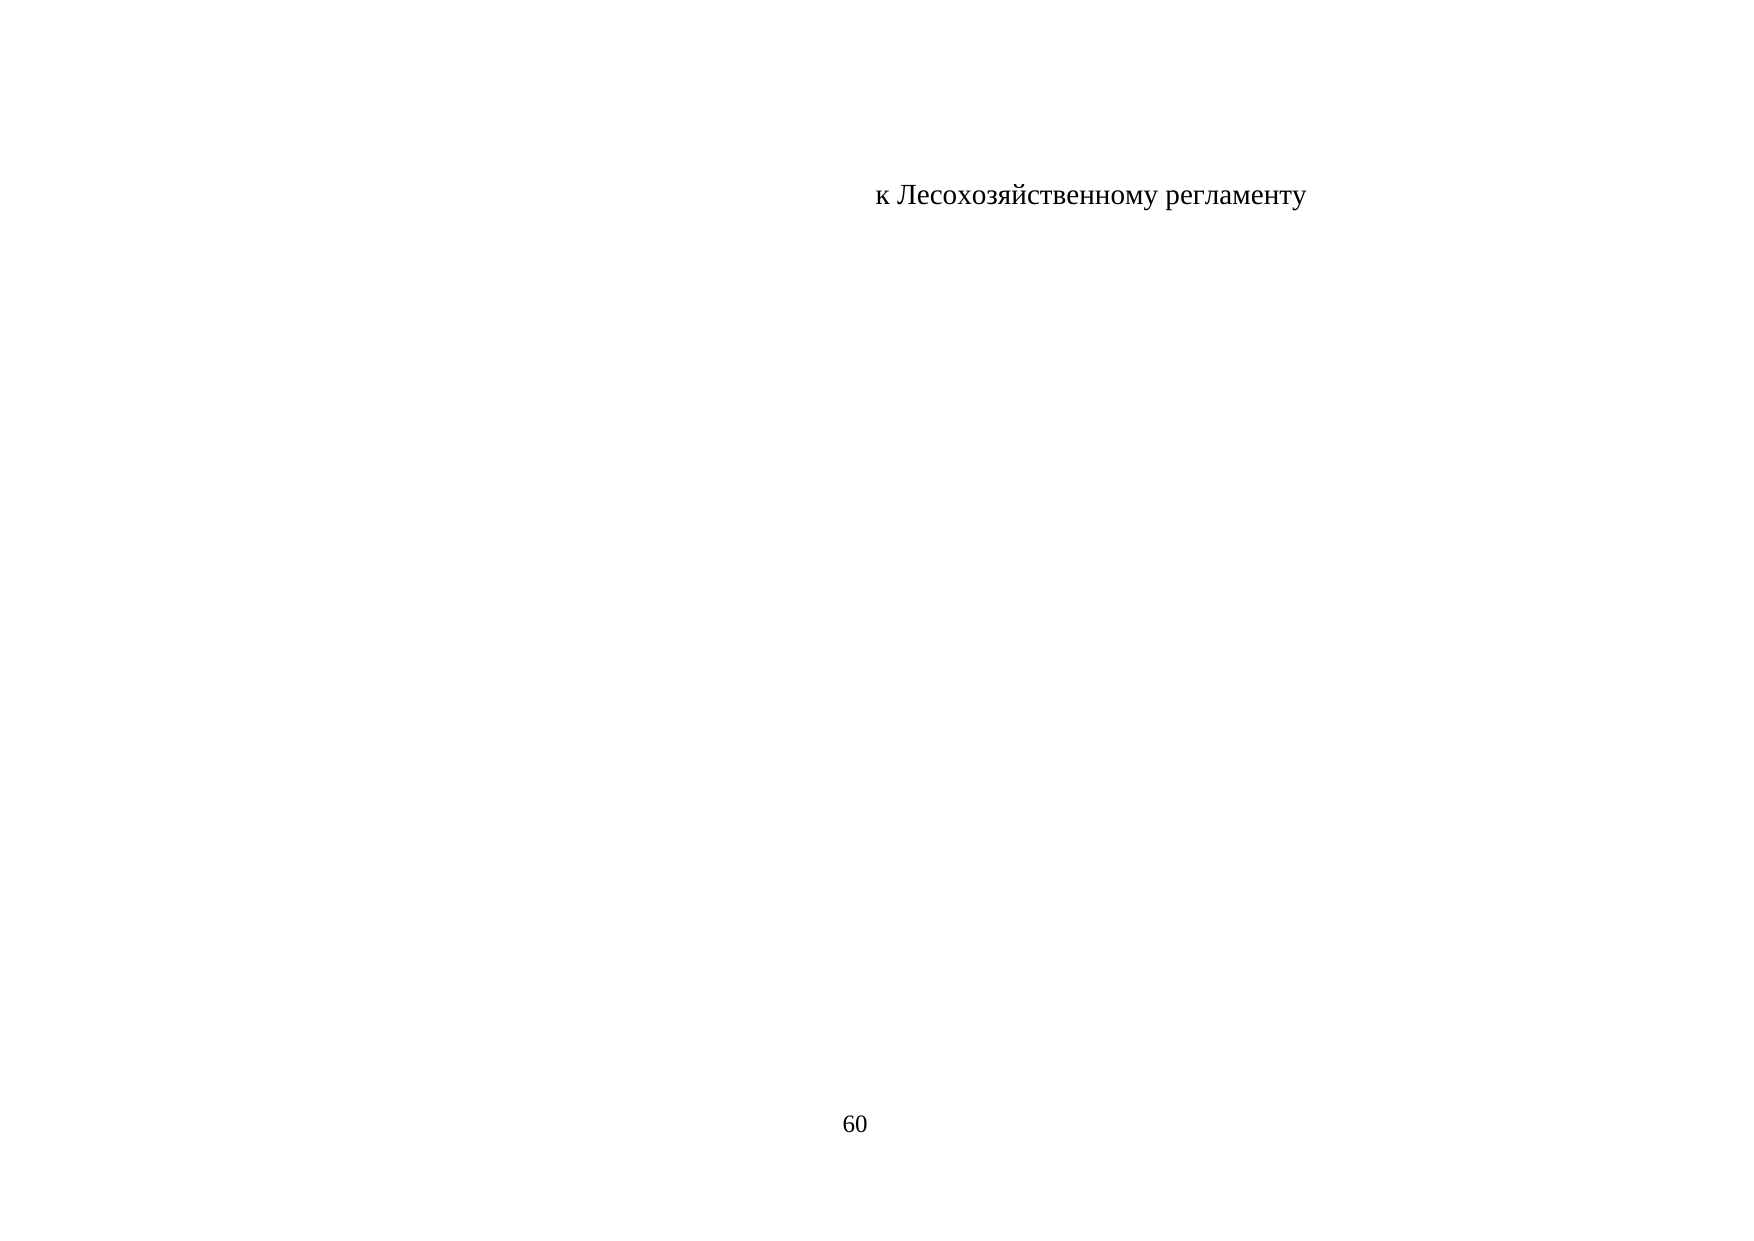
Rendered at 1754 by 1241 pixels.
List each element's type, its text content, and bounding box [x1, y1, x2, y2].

text к Лесохозяйственному регламенту [74, 177, 1636, 211]
